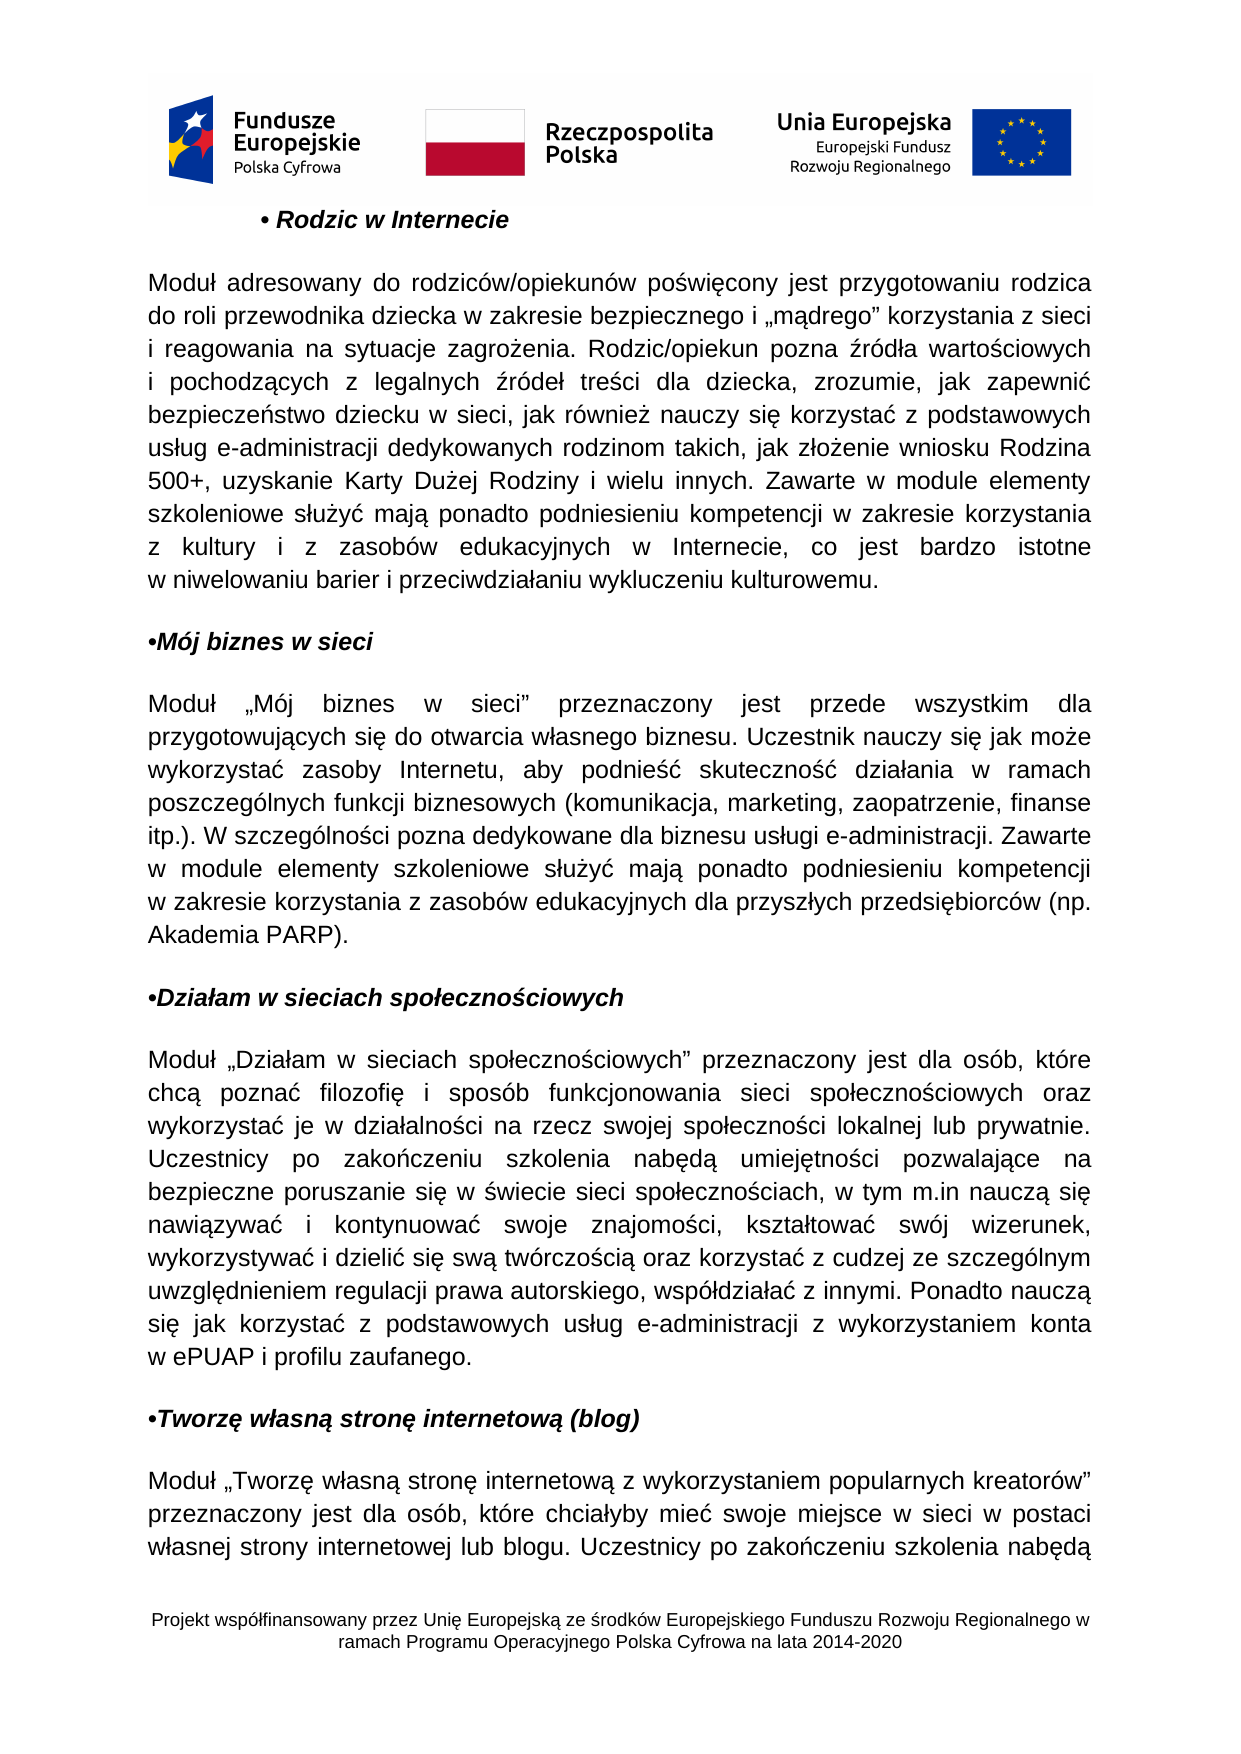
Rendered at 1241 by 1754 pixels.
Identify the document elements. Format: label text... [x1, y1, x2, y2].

text •Działam w sieciach społecznościowych [148, 983, 1093, 1011]
text •Tworzę własną stronę internetową (blog) [148, 1404, 1093, 1433]
picture [147, 73, 1093, 206]
text Moduł „Działam w sieciach społecznościowych” przeznaczony jest dla osób, które chcą poznać filozofię i sposób funkcjonowania sieci społecznościowych oraz wykorzystać je w działalności na rzecz swojej społeczności lokalnej lub prywatnie. Uczestnicy po zakończeniu szkolenia nabędą umiejętności pozwalające na bezpieczne poruszanie się w świecie sieci społecznościach, w tym m.in nauczą się nawiązywać i kontynuować swoje znajomości, kształtować swój wizerunek, wykorzystywać i dzielić się swą twórczością oraz korzystać z cudzej ze szczególnym uwzględnieniem regulacji prawa autorskiego, współdziałać z innymi. Ponadto nauczą się jak korzystać z podstawowych usług e-administracji z wykorzystaniem konta w ePUAP i profilu zaufanego. [148, 1045, 1093, 1371]
text •Mój biznes w sieci [148, 627, 1093, 656]
text • Rodzic w Internecie [260, 206, 1093, 234]
text Moduł adresowany do rodziców/opiekunów poświęcony jest przygotowaniu rodzica do roli przewodnika dziecka w zakresie bezpiecznego i „mądrego” korzystania z sieci i reagowania na sytuacje zagrożenia. Rodzic/opiekun pozna źródła wartościowych i pochodzących z legalnych źródeł treści dla dziecka, zrozumie, jak zapewnić bezpieczeństwo dziecku w sieci, jak również nauczy się korzystać z podstawowych usług e-administracji dedykowanych rodzinom takich, jak złożenie wniosku Rodzina 500+, uzyskanie Karty Dużej Rodziny i wielu innych. Zawarte w module elementy szkoleniowe służyć mają ponadto podniesieniu kompetencji w zakresie korzystania z kultury i z zasobów edukacyjnych w Internecie, co jest bardzo istotne w niwelowaniu barier i przeciwdziałaniu wykluczeniu kulturowemu. [148, 268, 1093, 594]
text Moduł „Mój biznes w sieci” przeznaczony jest przede wszystkim dla przygotowujących się do otwarcia własnego biznesu. Uczestnik nauczy się jak może wykorzystać zasoby Internetu, aby podnieść skuteczność działania w ramach poszczególnych funkcji biznesowych (komunikacja, marketing, zaopatrzenie, finanse itp.). W szczególności pozna dedykowane dla biznesu usługi e-administracji. Zawarte w module elementy szkoleniowe służyć mają ponadto podniesieniu kompetencji w zakresie korzystania z zasobów edukacyjnych dla przyszłych przedsiębiorców (np. Akademia PARP). [148, 689, 1093, 949]
